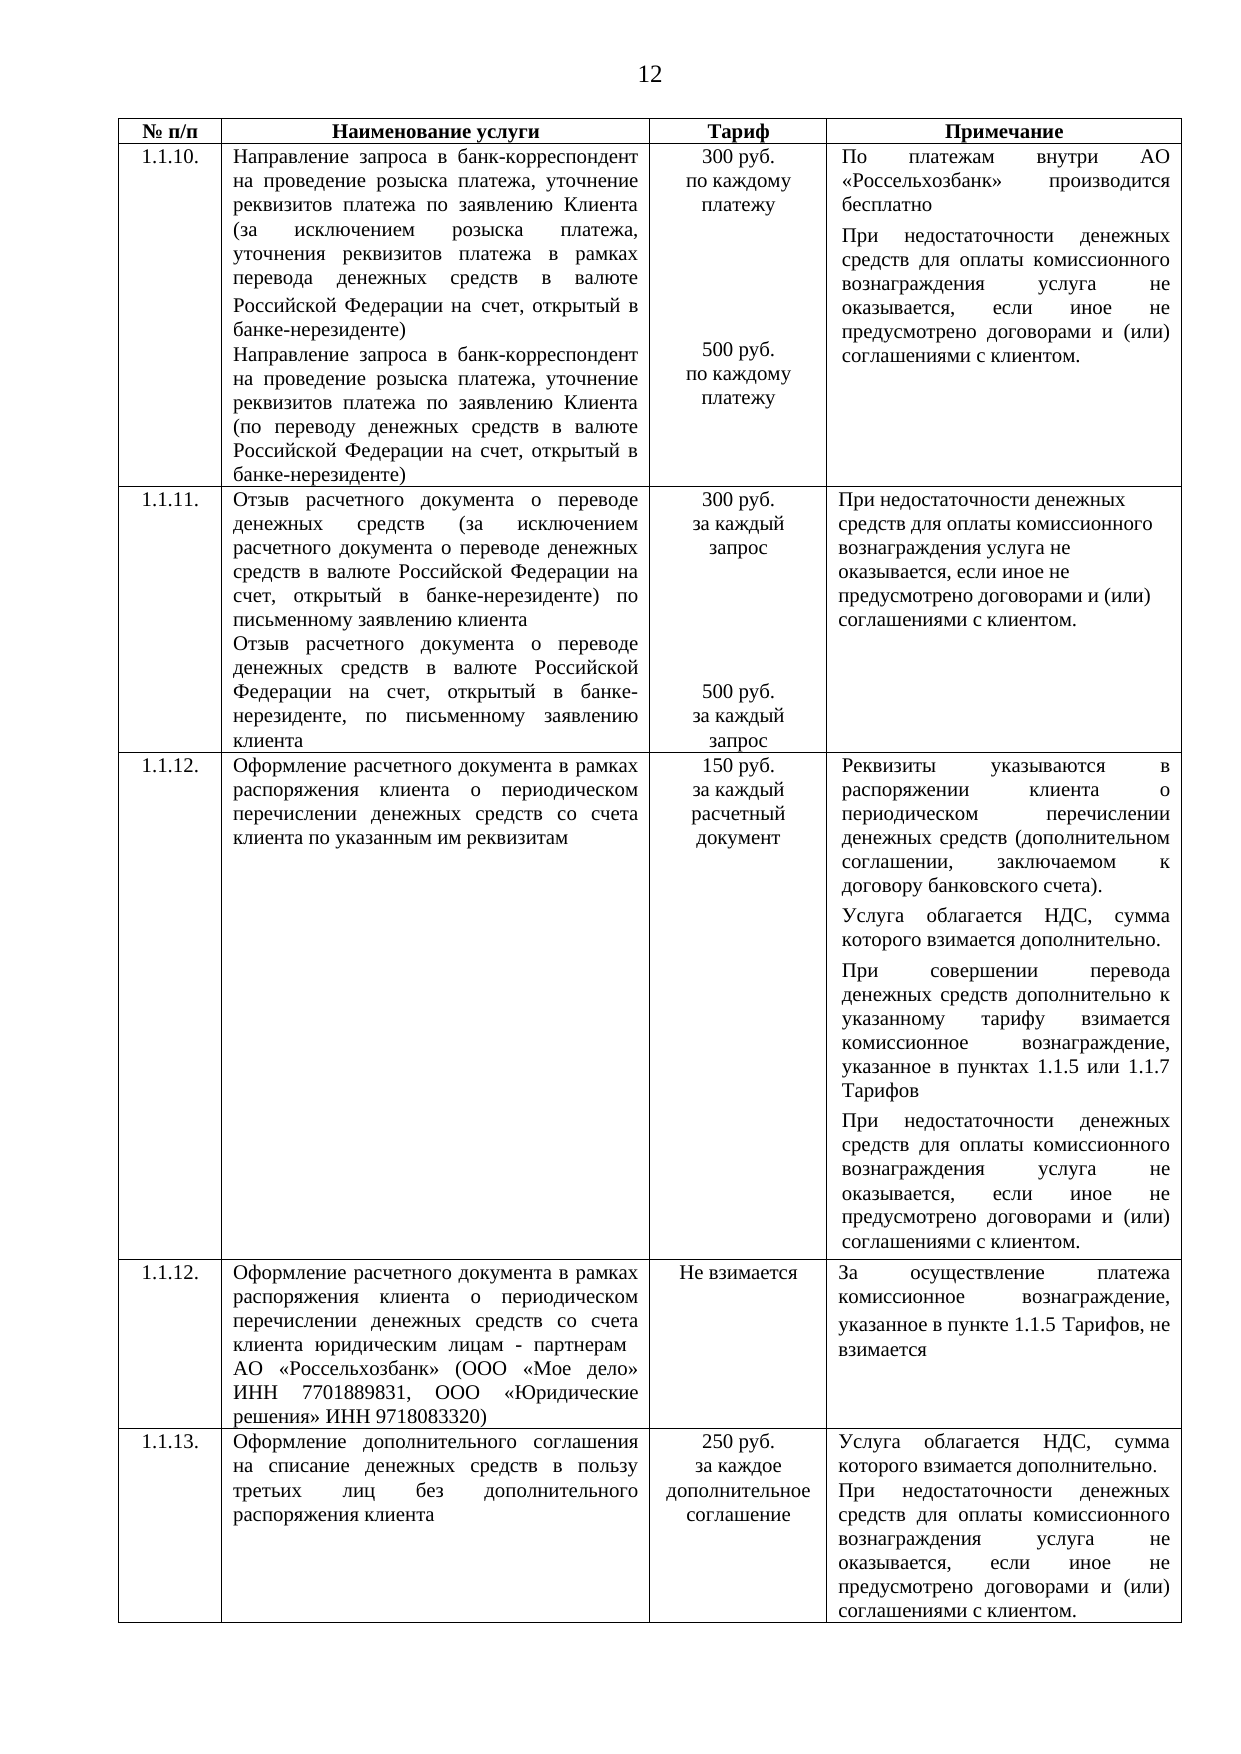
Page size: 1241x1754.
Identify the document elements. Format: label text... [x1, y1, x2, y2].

table_cell Услуга облагается НДС, сумма которого взимается дополнительно. При недостаточности денежных средств для оплаты комиссионного вознаграждения услуга не оказывается, если иное не предусмотрено договорами и (или) соглашениями с клиентом. [827, 1429, 1181, 1622]
table_cell 1.1.12. [119, 753, 221, 1259]
table_cell 1.1.10. [119, 144, 221, 486]
table_cell 150 руб. за каждый расчетный документ [650, 753, 826, 1259]
table_cell 300 руб. за каждый запрос 500 руб. за каждый запрос [650, 487, 826, 752]
table_cell По платежам внутри АО «Россельхозбанк» производится бесплатно При недостаточности денежных средств для оплаты комиссионного вознаграждения услуга не оказывается, если иное не предусмотрено договорами и (или) соглашениями с клиентом. [827, 144, 1181, 486]
table_cell Направление запроса в банк-корреспондент на проведение розыска платежа, уточнение реквизитов платежа по заявлению Клиента (за исключением розыска платежа, уточнения реквизитов платежа в рамках перевода денежных средств в валюте Российской Федерации на счет, открытый в банке-нерезиденте) Направление запроса в банк-корреспондент на проведение розыска платежа, уточнение реквизитов платежа по заявлению Клиента (по переводу денежных средств в валюте Российской Федерации на счет, открытый в банке-нерезиденте) [222, 144, 649, 486]
table_cell Оформление расчетного документа в рамках распоряжения клиента о периодическом перечислении денежных средств со счета клиента по указанным им реквизитам [222, 753, 649, 1259]
table_cell 1.1.13. [119, 1429, 221, 1622]
table_header Тариф [650, 119, 826, 143]
table_cell Не взимается [650, 1260, 826, 1428]
table_cell Реквизиты указываются в распоряжении клиента о периодическом перечислении денежных средств (дополнительном соглашении, заключаемом к договору банковского счета). Услуга облагается НДС, сумма которого взимается дополнительно. При совершении перевода денежных средств дополнительно к указанному тарифу взимается комиссионное вознаграждение, указанное в пунктах 1.1.5 или 1.1.7 Тарифов При недостаточности денежных средств для оплаты комиссионного вознаграждения услуга не оказывается, если иное не предусмотрено договорами и (или) соглашениями с клиентом. [827, 753, 1181, 1259]
table_cell За осуществление платежа комиссионное вознаграждение, указанное в пункте 1.1.5 Тарифов, не взимается [827, 1260, 1181, 1428]
table_cell 1.1.12. [119, 1260, 221, 1428]
table_header Примечание [827, 119, 1181, 143]
table_header № п/п [119, 119, 221, 143]
table_cell Оформление дополнительного соглашения на списание денежных средств в пользу третьих лиц без дополнительного распоряжения клиента [222, 1429, 649, 1622]
table_cell 1.1.11. [119, 487, 221, 752]
table_cell 300 руб. по каждому платежу 500 руб. по каждому платежу [650, 144, 826, 486]
table_header Наименование услуги [222, 119, 649, 143]
table_cell Отзыв расчетного документа о переводе денежных средств (за исключением расчетного документа о переводе денежных средств в валюте Российской Федерации на счет, открытый в банке-нерезиденте) по письменному заявлению клиента Отзыв расчетного документа о переводе денежных средств в валюте Российской Федерации на счет, открытый в банке-нерезиденте, по письменному заявлению клиента [222, 487, 649, 752]
table_cell Оформление расчетного документа в рамках распоряжения клиента о периодическом перечислении денежных средств со счета клиента юридическим лицам - партнерам АО «Россельхозбанк» (ООО «Мое дело» ИНН 7701889831, ООО «Юридические решения» ИНН 9718083320) [222, 1260, 649, 1428]
table_cell 250 руб. за каждое дополнительное соглашение [650, 1429, 826, 1622]
